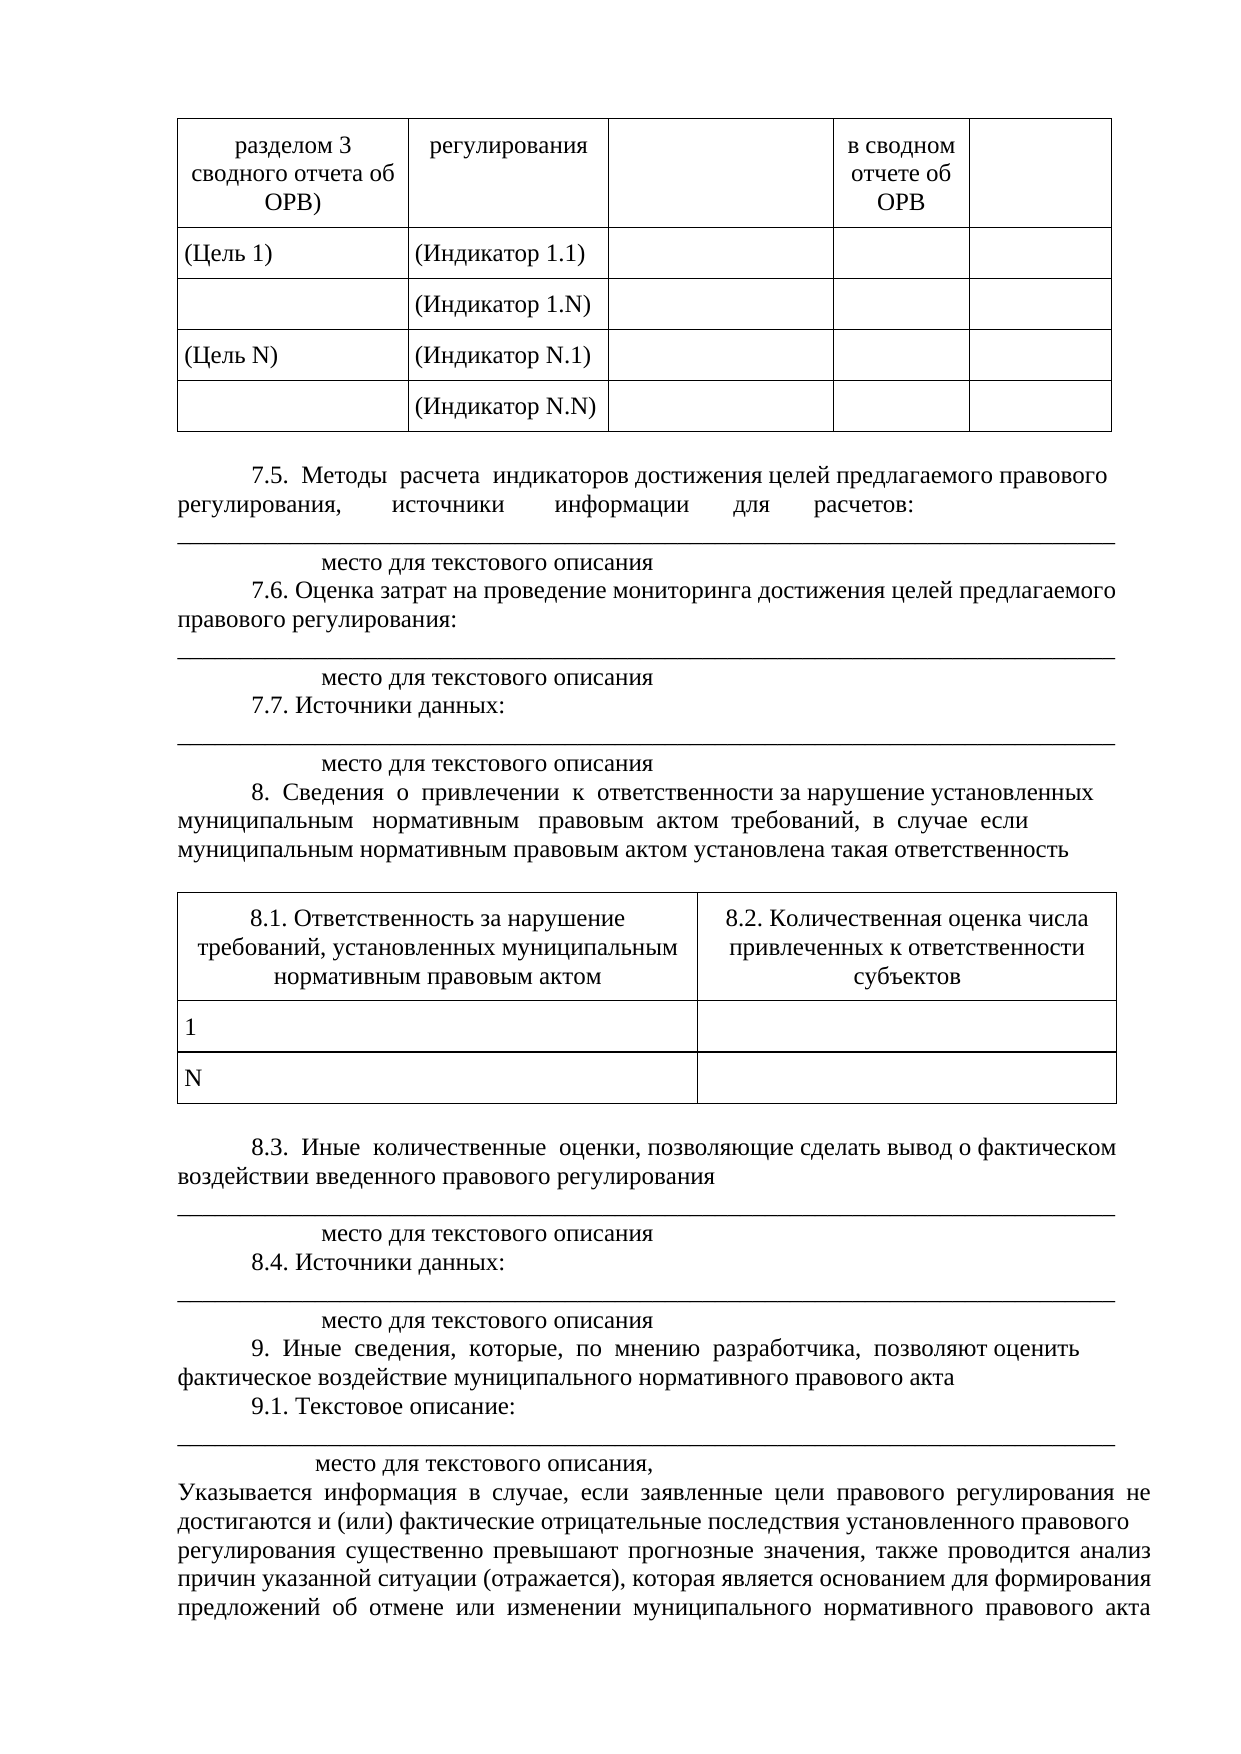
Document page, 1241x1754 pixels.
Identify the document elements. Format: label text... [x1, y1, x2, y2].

text фактическое воздействие муниципального нормативного правового акта [177, 1362, 1152, 1391]
table_header 8.1. Ответственность за нарушение требований, установленных муниципальным нормативным правовым актом [178, 893, 697, 1000]
text 8. Сведения о привлечении к ответственности за нарушение установленных [177, 777, 1152, 806]
table_cell (Индикатор 1.1) [409, 228, 608, 278]
table_cell [609, 381, 833, 431]
text 7.6. Оценка затрат на проведение мониторинга достижения целей предлагаемого [177, 576, 1152, 604]
table_cell N [178, 1053, 697, 1102]
table_cell (Индикатор N.N) [409, 381, 608, 431]
table_header 8.2. Количественная оценка числа привлеченных к ответственности субъектов [698, 893, 1116, 1000]
text ___________________________________________________________________________ [177, 1276, 1152, 1305]
text место для текстового описания [177, 1305, 1152, 1333]
text место для текстового описания [177, 1218, 1152, 1247]
table_cell [178, 279, 408, 329]
table_cell [698, 1001, 1116, 1051]
table_cell (Цель 1) [178, 228, 408, 278]
table_cell [970, 279, 1111, 329]
text 9.1. Текстовое описание: [177, 1391, 1152, 1420]
text муниципальным нормативным правовым актом установлена такая ответственность [177, 834, 1152, 863]
table_cell [970, 228, 1111, 278]
text 7.7. Источники данных: [177, 691, 1152, 719]
text ___________________________________________________________________________ [177, 518, 1152, 547]
text ___________________________________________________________________________ [177, 633, 1152, 662]
table_cell [609, 279, 833, 329]
table_cell [834, 330, 969, 380]
table_cell [970, 381, 1111, 431]
table_cell [178, 381, 408, 431]
text регулирования, источники информации для расчетов: [177, 489, 1152, 518]
text место для текстового описания [177, 662, 1152, 691]
text ___________________________________________________________________________ [177, 1420, 1152, 1448]
table_cell 1 [178, 1001, 697, 1051]
text Указывается информация в случае, если заявленные цели правового регулирования не достигаются и (или) фактические отрицательные последствия установленного правового [177, 1477, 1152, 1535]
text 8.3. Иные количественные оценки, позволяющие сделать вывод о фактическом [177, 1132, 1152, 1161]
table_cell [609, 228, 833, 278]
table_cell [834, 228, 969, 278]
text воздействии введенного правового регулирования [177, 1161, 1152, 1190]
text место для текстового описания [177, 547, 1152, 576]
text правового регулирования: [177, 604, 1152, 633]
text муниципальным нормативным правовым актом требований, в случае если [177, 806, 1152, 834]
text место для текстового описания [177, 748, 1152, 777]
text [177, 1535, 1152, 1621]
table_cell [834, 381, 969, 431]
text ___________________________________________________________________________ [177, 719, 1152, 748]
table_cell [609, 330, 833, 380]
text 9. Иные сведения, которые, по мнению разработчика, позволяют оценить [177, 1333, 1152, 1362]
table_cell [834, 119, 969, 227]
text место для текстового описания, [177, 1448, 1152, 1477]
text 8.4. Источники данных: [177, 1247, 1152, 1276]
table_cell [834, 279, 969, 329]
text ___________________________________________________________________________ [177, 1190, 1152, 1218]
table_cell [698, 1053, 1116, 1102]
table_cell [970, 119, 1111, 227]
table_cell (Цель N) [178, 330, 408, 380]
text 7.5. Методы расчета индикаторов достижения целей предлагаемого правового [177, 461, 1152, 489]
table_cell (Индикатор N.1) [409, 330, 608, 380]
table_cell [970, 330, 1111, 380]
table_cell (Индикатор 1.N) [409, 279, 608, 329]
